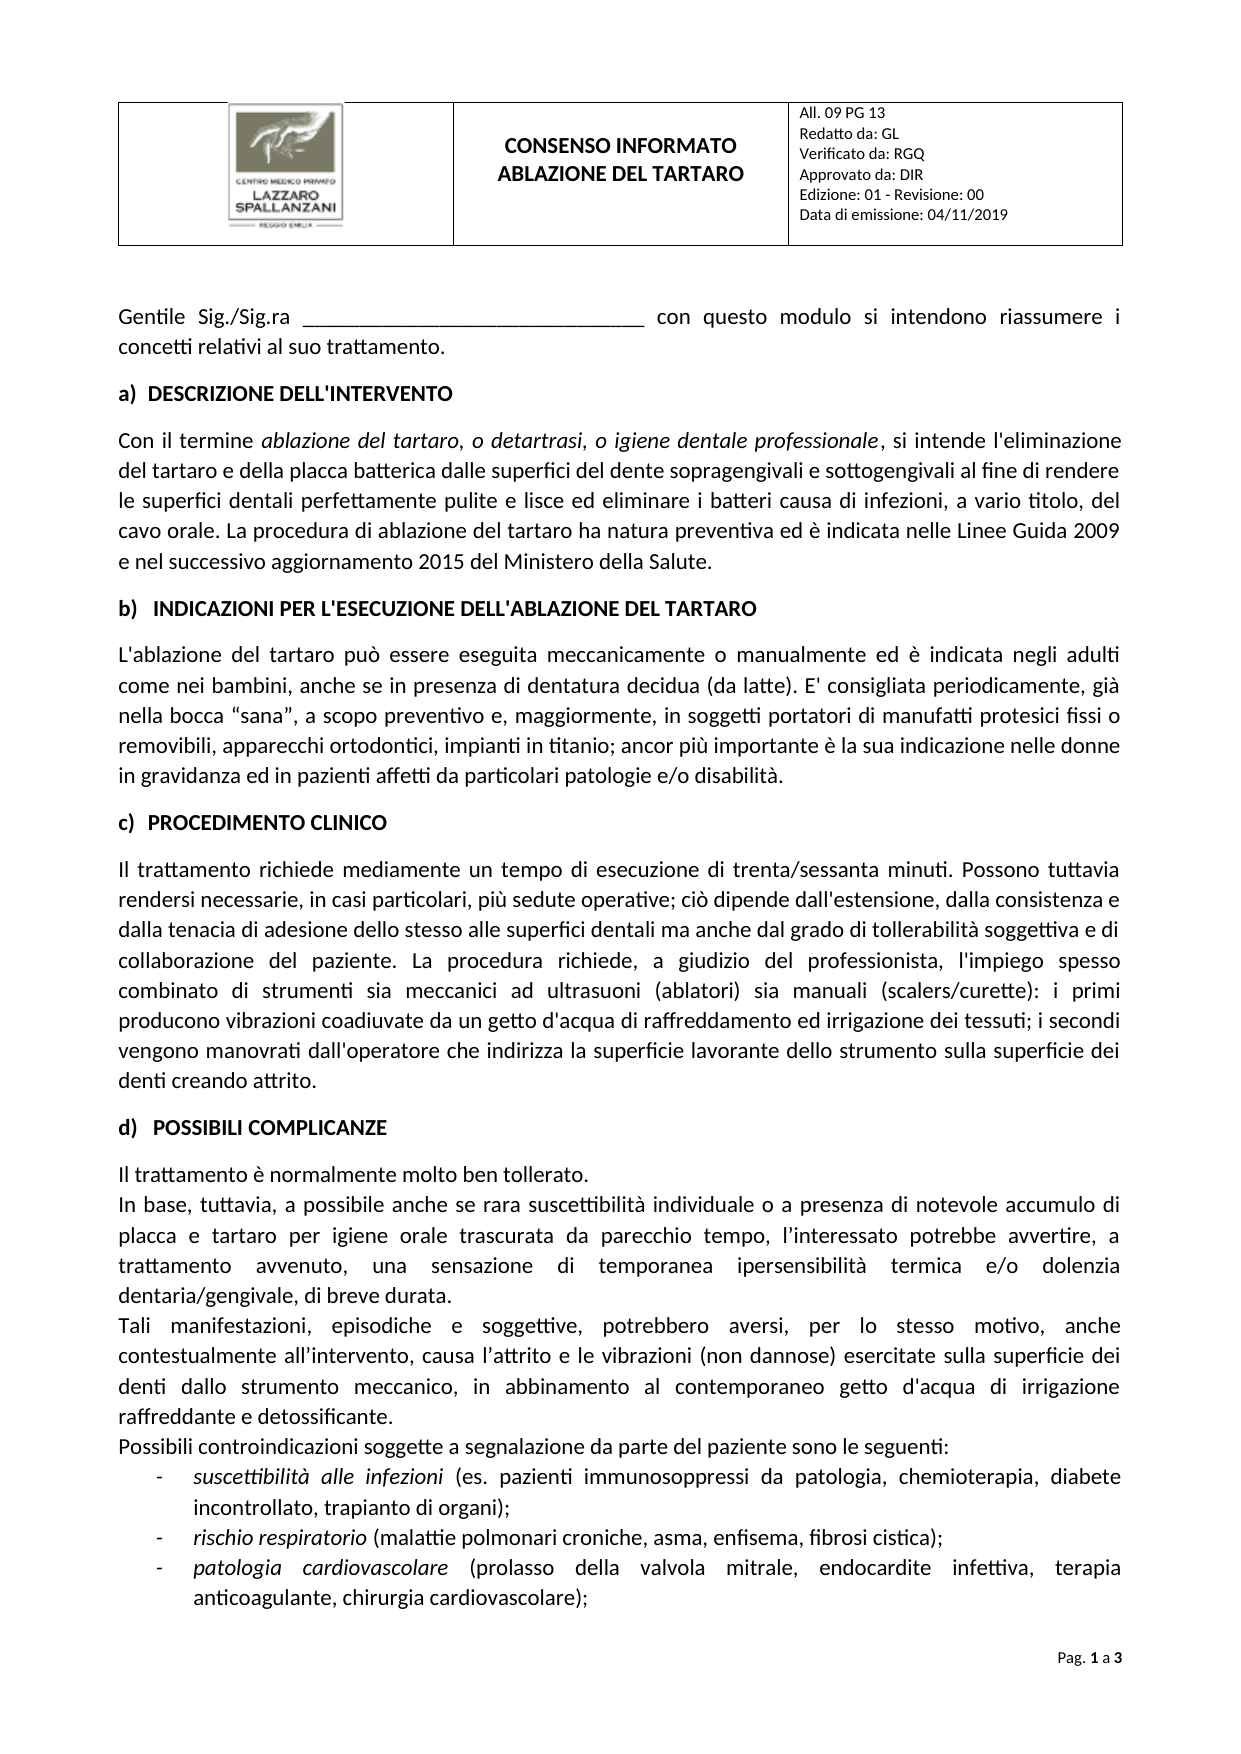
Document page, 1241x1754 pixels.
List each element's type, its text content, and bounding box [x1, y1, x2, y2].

text Possibili controindicazioni soggette a segnalazione da parte del paziente sono le seguenti: [118, 1432, 1122, 1460]
list INDICAZIONI PER L'ESECUZIONE DELL'ABLAZIONE DEL TARTARO [118, 594, 1122, 622]
list POSSIBILI COMPLICANZE [118, 1113, 1122, 1142]
text Il trattamento richiede mediamente un tempo di esecuzione di trenta/sessanta minuti. Possono tuttavia rendersi necessarie, in casi particolari, più sedute operative; ciò dipende dall'estensione, dalla consistenza e dalla tenacia di adesione dello stesso alle superfici dentali ma anche dal grado di tollerabilità soggettiva e di collaborazione del paziente. La procedura richiede, a giudizio del professionista, l'impiego spesso combinato di strumenti sia meccanici ad ultrasuoni (ablatori) sia manuali (scalers/curette): i primi producono vibrazioni coadiuvate da un getto d'acqua di raffreddamento ed irrigazione dei tessuti; i secondi vengono manovrati dall'operatore che indirizza la superficie lavorante dello strumento sulla superficie dei denti creando attrito. [118, 855, 1122, 1095]
text L'ablazione del tartaro può essere eseguita meccanicamente o manualmente ed è indicata negli adulti come nei bambini, anche se in presenza di dentatura decidua (da latte). E' consigliata periodicamente, già nella bocca “sana”, a scopo preventivo e, maggiormente, in soggetti portatori di manufatti protesici fissi o removibili, apparecchi ortodontici, impianti in titanio; ancor più importante è la sua indicazione nelle donne in gravidanza ed in pazienti affetti da particolari patologie e/o disabilità. [118, 641, 1122, 789]
list DESCRIZIONE DELL'INTERVENTO [118, 379, 1122, 407]
text Gentile Sig./Sig.ra ______________________________ con questo modulo si intendono riassumere i concetti relativi al suo trattamento. [118, 302, 1122, 360]
text Il trattamento è normalmente molto ben tollerato. [118, 1160, 1122, 1188]
text Tali manifestazioni, episodiche e soggettive, potrebbero aversi, per lo stesso motivo, anche contestualmente all’intervento, causa l’attrito e le vibrazioni (non dannose) esercitate sulla superficie dei denti dallo strumento meccanico, in abbinamento al contemporaneo getto d'acqua di irrigazione raffreddante e detossificante. [118, 1311, 1122, 1430]
picture [227, 102, 345, 230]
list rischio respiratorio (malattie polmonari croniche, asma, enfisema, fibrosi cistica); [156, 1523, 1122, 1551]
list patologia cardiovascolare (prolasso della valvola mitrale, endocardite infettiva, terapia anticoagulante, chirurgia cardiovascolare); [156, 1553, 1122, 1611]
text In base, tuttavia, a possibile anche se rara suscettibilità individuale o a presenza di notevole accumulo di placca e tartaro per igiene orale trascurata da parecchio tempo, l’interessato potrebbe avvertire, a trattamento avvenuto, una sensazione di temporanea ipersensibilità termica e/o dolenzia dentaria/gengivale, di breve durata. [118, 1191, 1122, 1309]
text Con il termine ablazione del tartaro, o detartrasi, o igiene dentale professionale, si intende l'eliminazione del tartaro e della placca batterica dalle superfici del dente sopragengivali e sottogengivali al fine di rendere le superfici dentali perfettamente pulite e lisce ed eliminare i batteri causa di infezioni, a vario titolo, del cavo orale. La procedura di ablazione del tartaro ha natura preventiva ed è indicata nelle Linee Guida 2009 e nel successivo aggiornamento 2015 del Ministero della Salute. [118, 426, 1122, 575]
list PROCEDIMENTO CLINICO [118, 808, 1122, 836]
list suscettibilità alle infezioni (es. pazienti immunosoppressi da patologia, chemioterapia, diabete incontrollato, trapianto di organi); [156, 1462, 1122, 1521]
